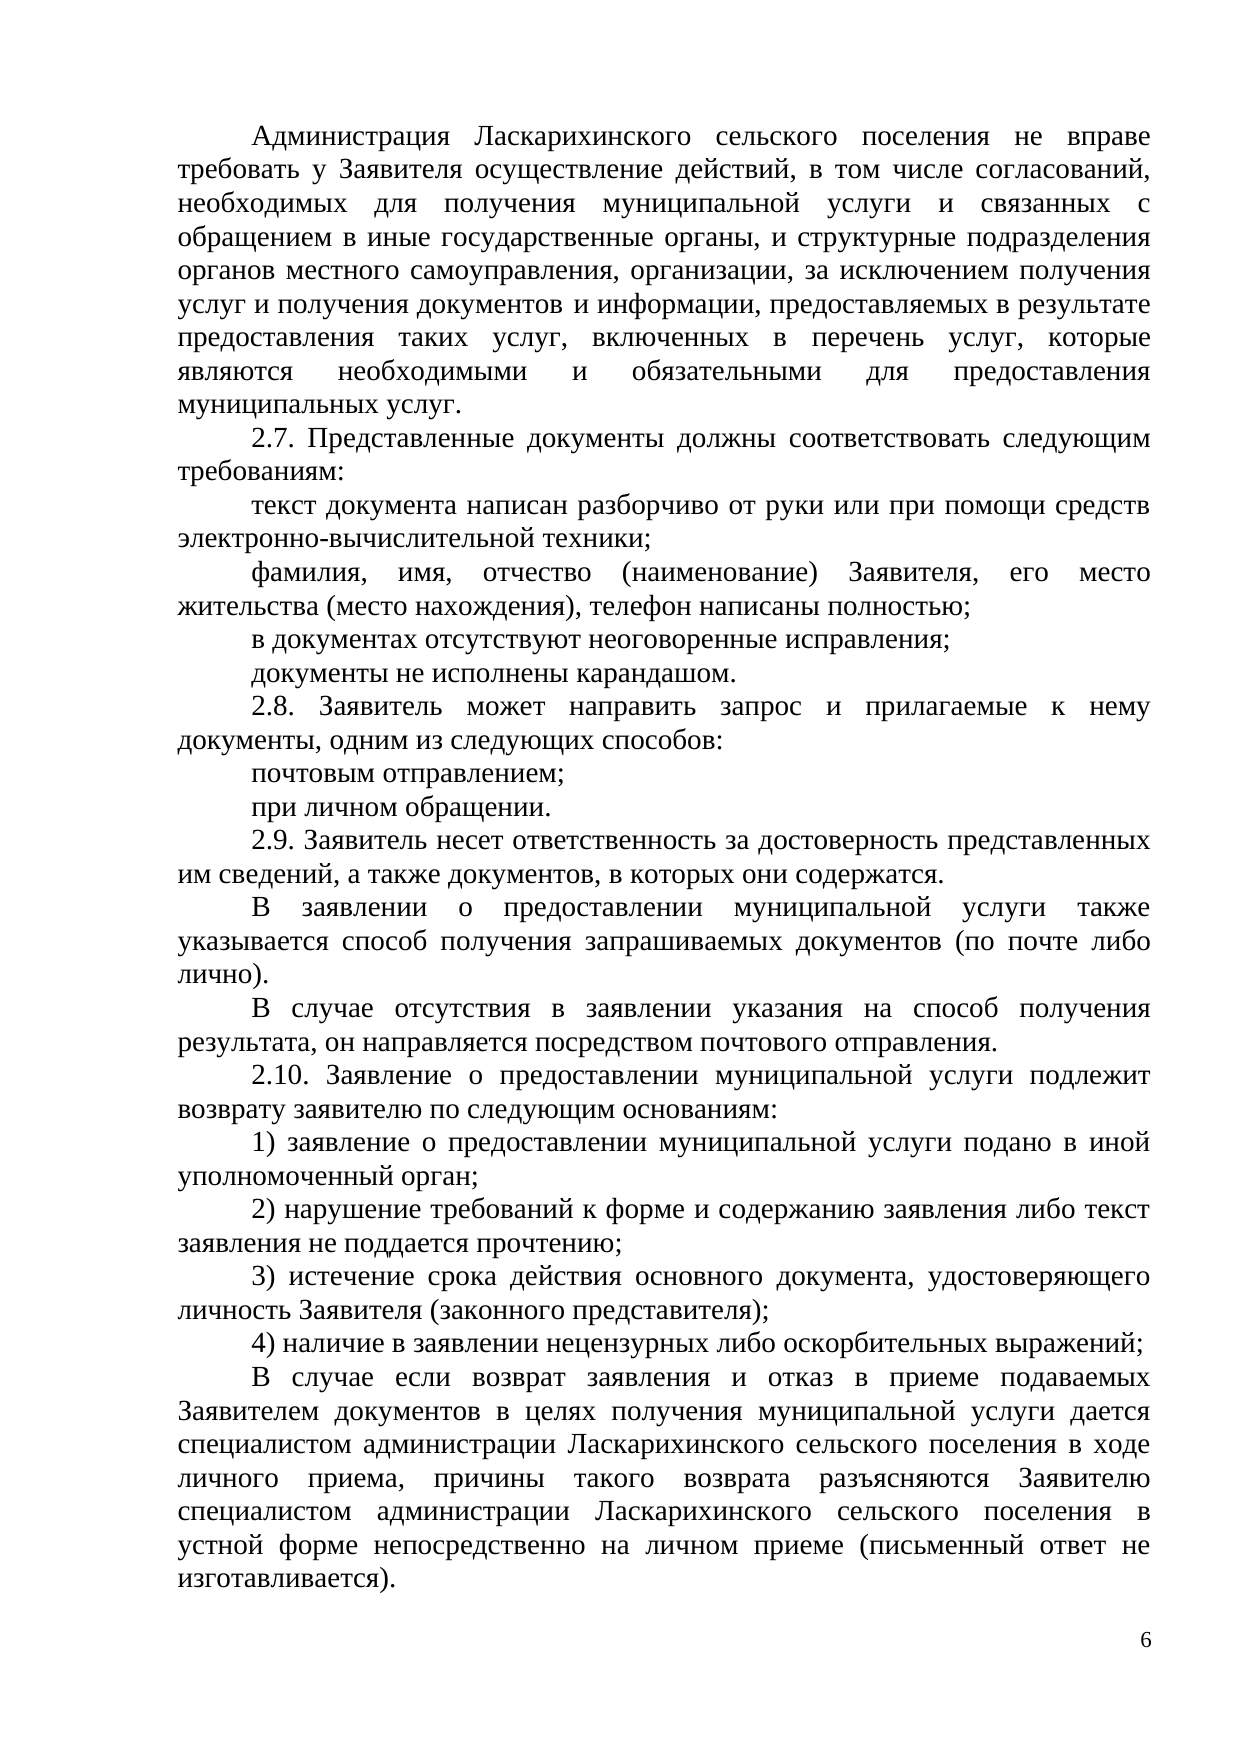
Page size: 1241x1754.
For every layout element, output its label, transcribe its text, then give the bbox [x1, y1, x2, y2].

text при личном обращении. [177, 789, 1151, 822]
text почтовым отправлением; [177, 755, 1151, 789]
text В заявлении о предоставлении муниципальной услуги также указывается способ получения запрашиваемых документов (по почте либо лично). [177, 889, 1151, 990]
text 2.9. Заявитель несет ответственность за достоверность представленных им сведений, а также документов, в которых они содержатся. [177, 822, 1151, 889]
text 2.7. Представленные документы должны соответствовать следующим требованиям: [177, 420, 1151, 487]
text 3) истечение срока действия основного документа, удостоверяющего личность Заявителя (законного представителя); [177, 1258, 1151, 1326]
text 2) нарушение требований к форме и содержанию заявления либо текст заявления не поддается прочтению; [177, 1191, 1151, 1258]
text 2.10. Заявление о предоставлении муниципальной услуги подлежит возврату заявителю по следующим основаниям: [177, 1057, 1151, 1124]
text в документах отсутствуют неоговоренные исправления; [177, 621, 1151, 655]
text документы не исполнены карандашом. [177, 655, 1151, 688]
text 2.8. Заявитель может направить запрос и прилагаемые к нему документы, одним из следующих способов: [177, 688, 1151, 755]
text Администрация Ласкарихинского сельского поселения не вправе требовать у Заявителя осуществление действий, в том числе согласований, необходимых для получения муниципальной услуги и связанных с обращением в иные государственные органы, и структурные подразделения органов местного самоуправления, организации, за исключением получения услуг и получения документов и информации, предоставляемых в результате предоставления таких услуг, включенных в перечень услуг, которые являются необходимыми и обязательными для предоставления муниципальных услуг. [177, 118, 1151, 420]
text фамилия, имя, отчество (наименование) Заявителя, его место жительства (место нахождения), телефон написаны полностью; [177, 554, 1151, 621]
text текст документа написан разборчиво от руки или при помощи средств электронно-вычислительной техники; [177, 487, 1151, 554]
text В случае если возврат заявления и отказ в приеме подаваемых Заявителем документов в целях получения муниципальной услуги дается специалистом администрации Ласкарихинского сельского поселения в ходе личного приема, причины такого возврата разъясняются Заявителю специалистом администрации Ласкарихинского сельского поселения в устной форме непосредственно на личном приеме (письменный ответ не изготавливается). [177, 1359, 1151, 1594]
text В случае отсутствия в заявлении указания на способ получения результата, он направляется посредством почтового отправления. [177, 990, 1151, 1057]
text 4) наличие в заявлении нецензурных либо оскорбительных выражений; [177, 1326, 1151, 1359]
text 1) заявление о предоставлении муниципальной услуги подано в иной уполномоченный орган; [177, 1124, 1151, 1191]
